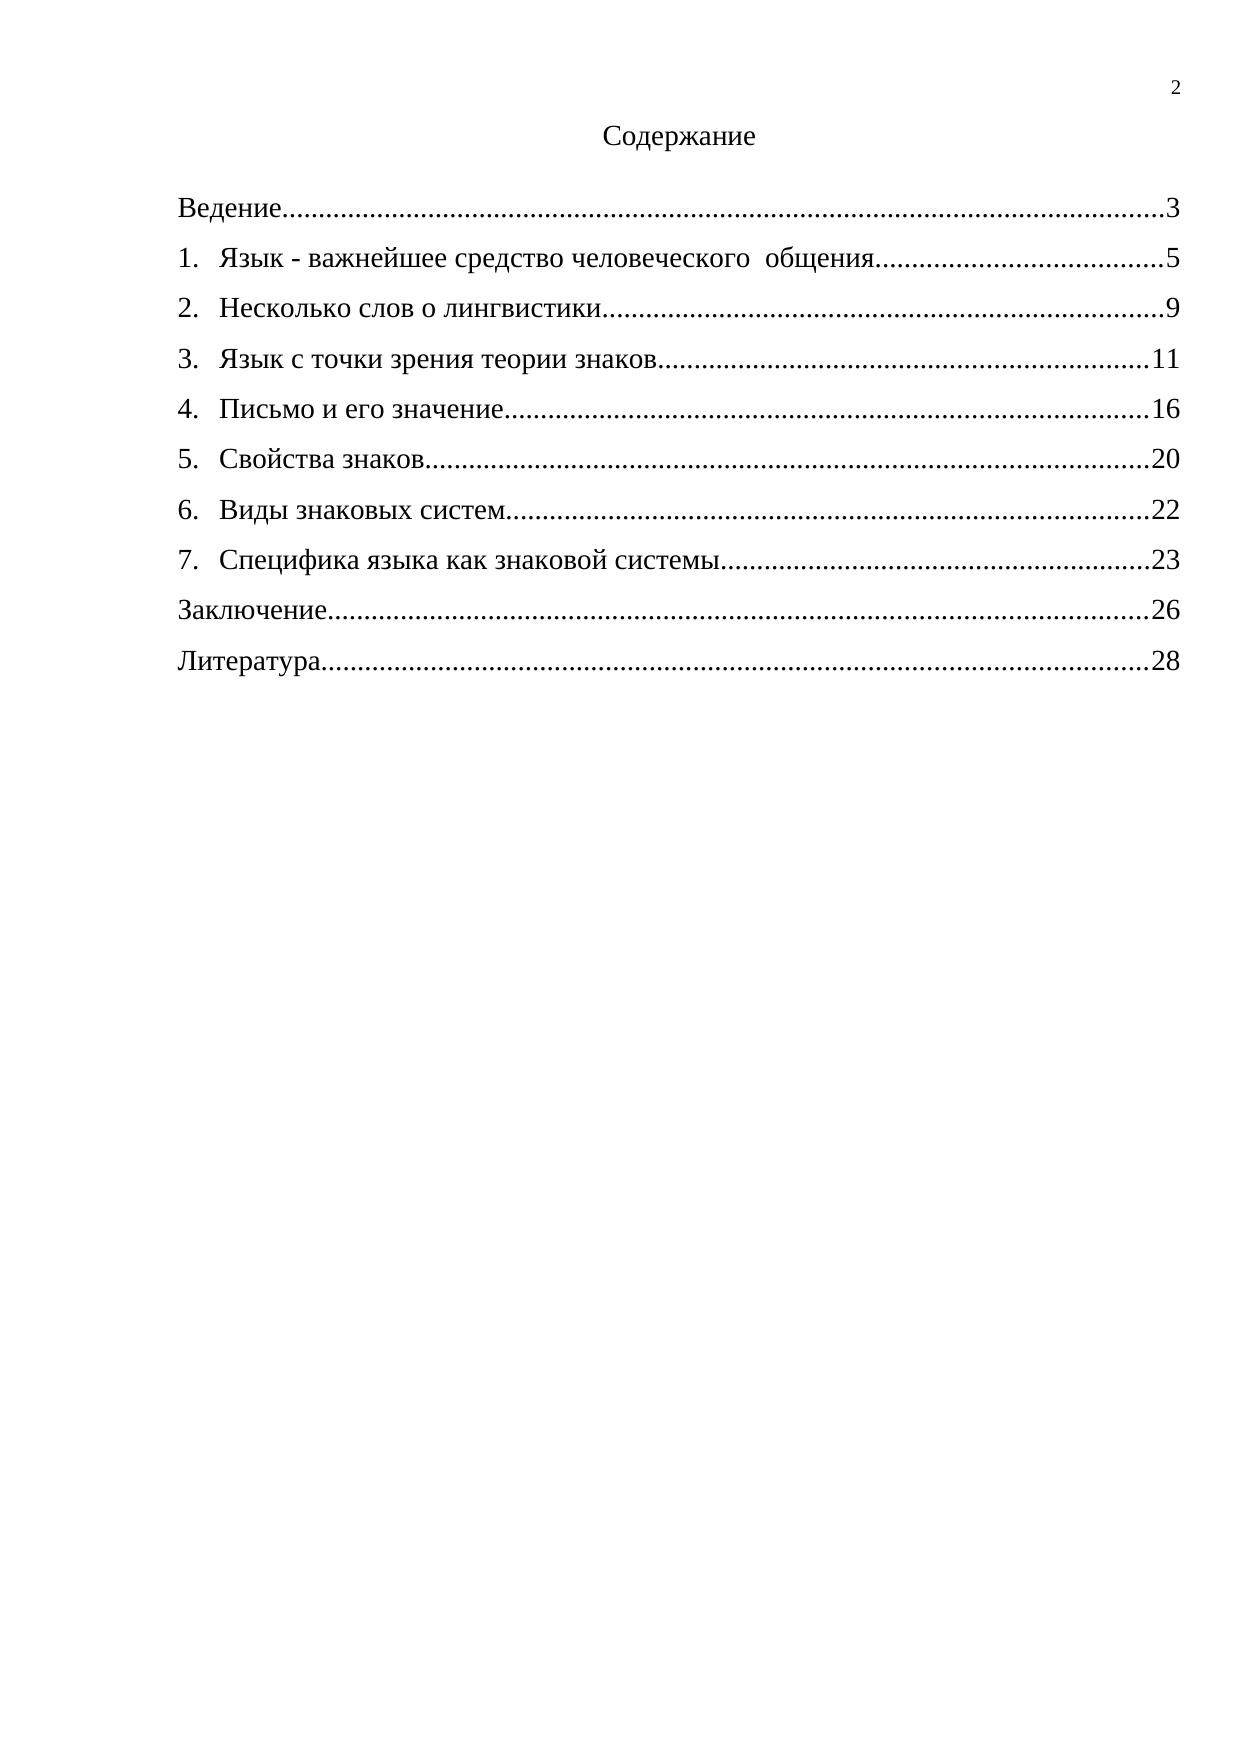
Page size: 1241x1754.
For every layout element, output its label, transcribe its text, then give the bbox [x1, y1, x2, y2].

text Ведение 3 [177, 190, 1181, 223]
text Литература 28 [177, 643, 1181, 676]
text 1. Язык - важнейшее средство человеческого общения. 5 [177, 240, 1181, 274]
text 2. Несколько слов о лингвистики 9 [177, 291, 1181, 324]
text 5. Свойства знаков 20 [177, 442, 1181, 475]
text 6. Виды знаковых систем 22 [177, 492, 1181, 525]
text 4. Письмо и его значение 16 [177, 391, 1181, 425]
text Заключение 26 [177, 592, 1181, 626]
text 3. Язык с точки зрения теории знаков 11 [177, 341, 1181, 374]
text 7. Специфика языка как знаковой системы 23 [177, 542, 1181, 576]
text Содержание [177, 118, 1181, 152]
